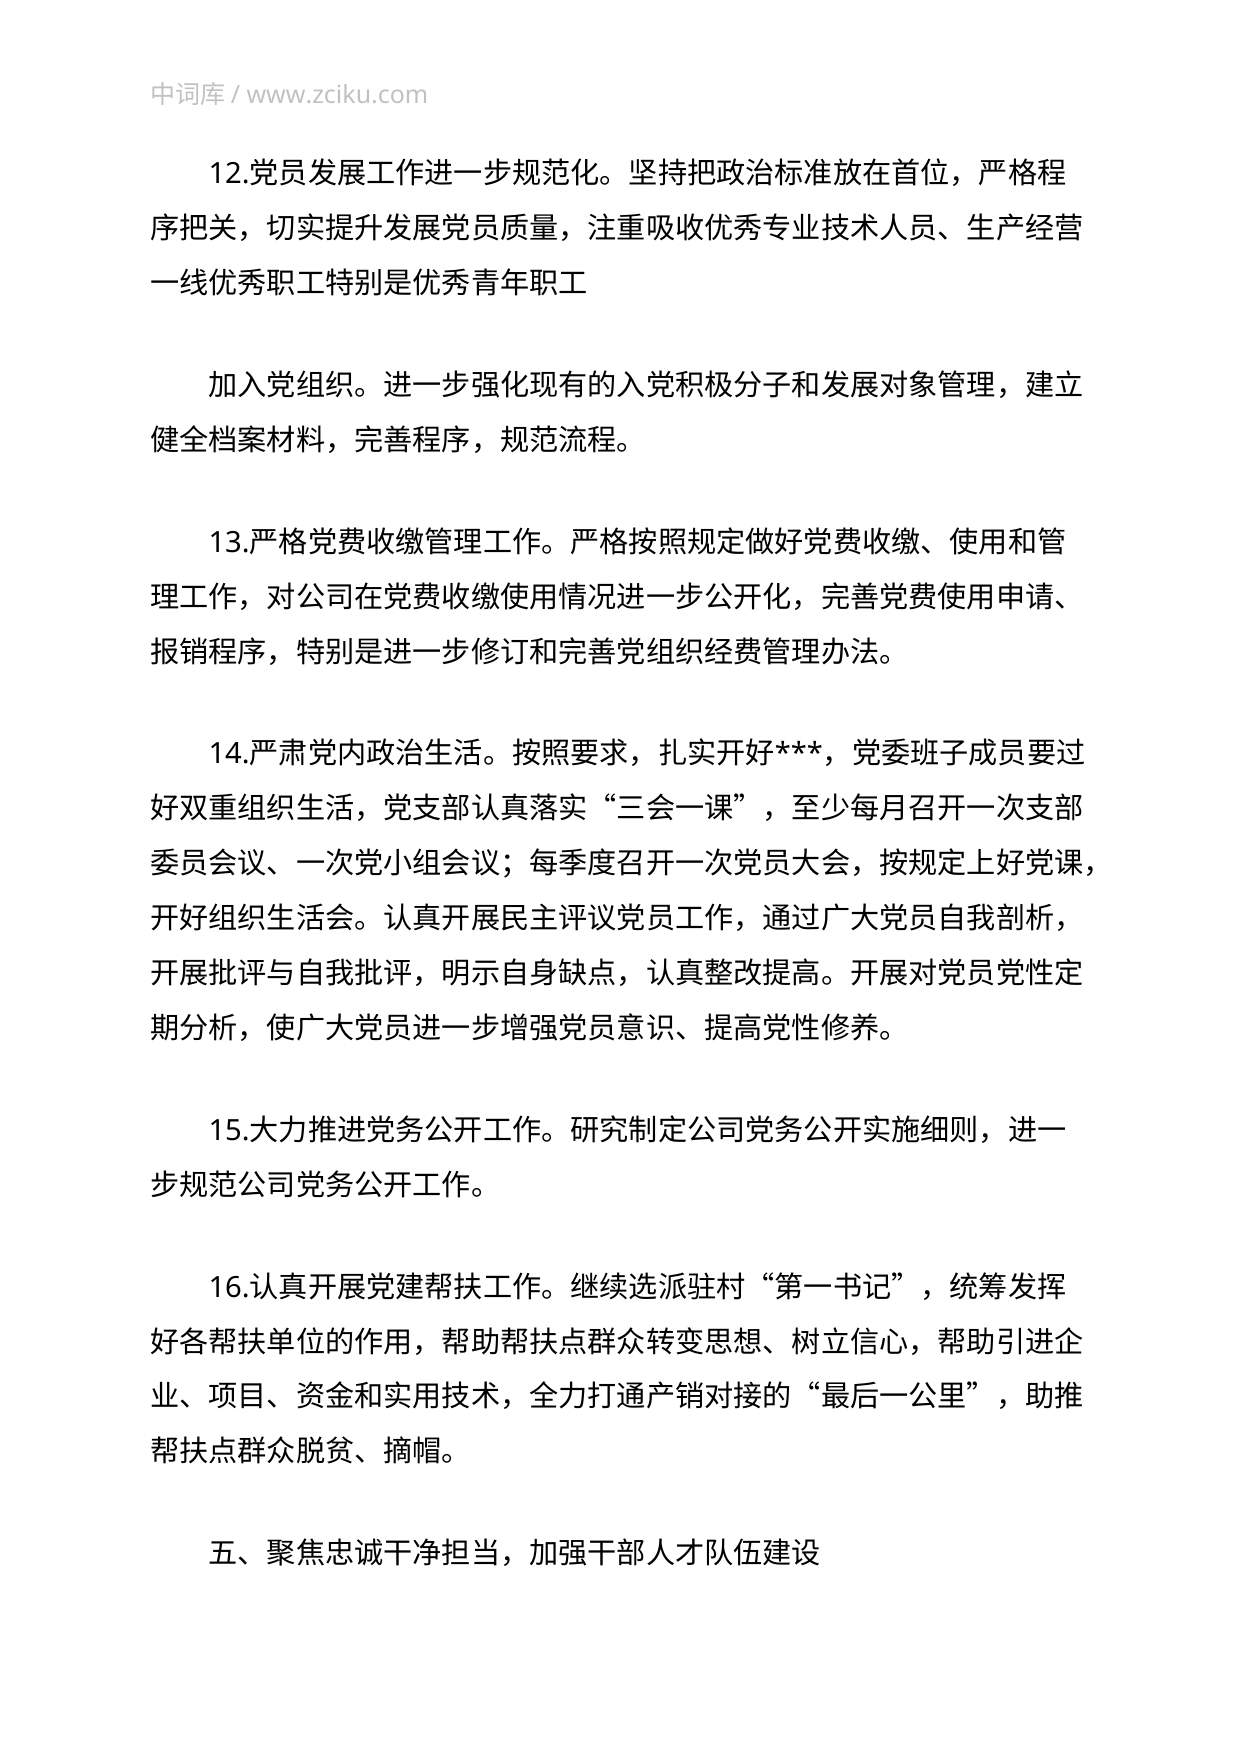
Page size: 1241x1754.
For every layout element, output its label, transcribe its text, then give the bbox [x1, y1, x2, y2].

text 五、聚焦忠诚干净担当，加强干部人才队伍建设 [150, 1530, 1090, 1572]
text 加入党组织。进一步强化现有的入党积极分子和发展对象管理，建立健全档案材料，完善程序，规范流程。 [150, 362, 1090, 459]
text 14.严肃党内政治生活。按照要求，扎实开好***，党委班子成员要过好双重组织生活，党支部认真落实“三会一课”，至少每月召开一次支部委员会议、一次党小组会议；每季度召开一次党员大会，按规定上好党课，开好组织生活会。认真开展民主评议党员工作，通过广大党员自我剖析，开展批评与自我批评，明示自身缺点，认真整改提高。开展对党员党性定期分析，使广大党员进一步增强党员意识、提高党性修养。 [150, 730, 1090, 1047]
text 13.严格党费收缴管理工作。严格按照规定做好党费收缴、使用和管理工作，对公司在党费收缴使用情况进一步公开化，完善党费使用申请、报销程序，特别是进一步修订和完善党组织经费管理办法。 [150, 518, 1090, 671]
text 15.大力推进党务公开工作。研究制定公司党务公开实施细则，进一步规范公司党务公开工作。 [150, 1106, 1090, 1204]
text 12.党员发展工作进一步规范化。坚持把政治标准放在首位，严格程序把关，切实提升发展党员质量，注重吸收优秀专业技术人员、生产经营一线优秀职工特别是优秀青年职工 [150, 150, 1090, 302]
text 16.认真开展党建帮扶工作。继续选派驻村“第一书记”，统筹发挥好各帮扶单位的作用，帮助帮扶点群众转变思想、树立信心，帮助引进企业、项目、资金和实用技术，全力打通产销对接的“最后一公里”，助推帮扶点群众脱贫、摘帽。 [150, 1263, 1090, 1470]
